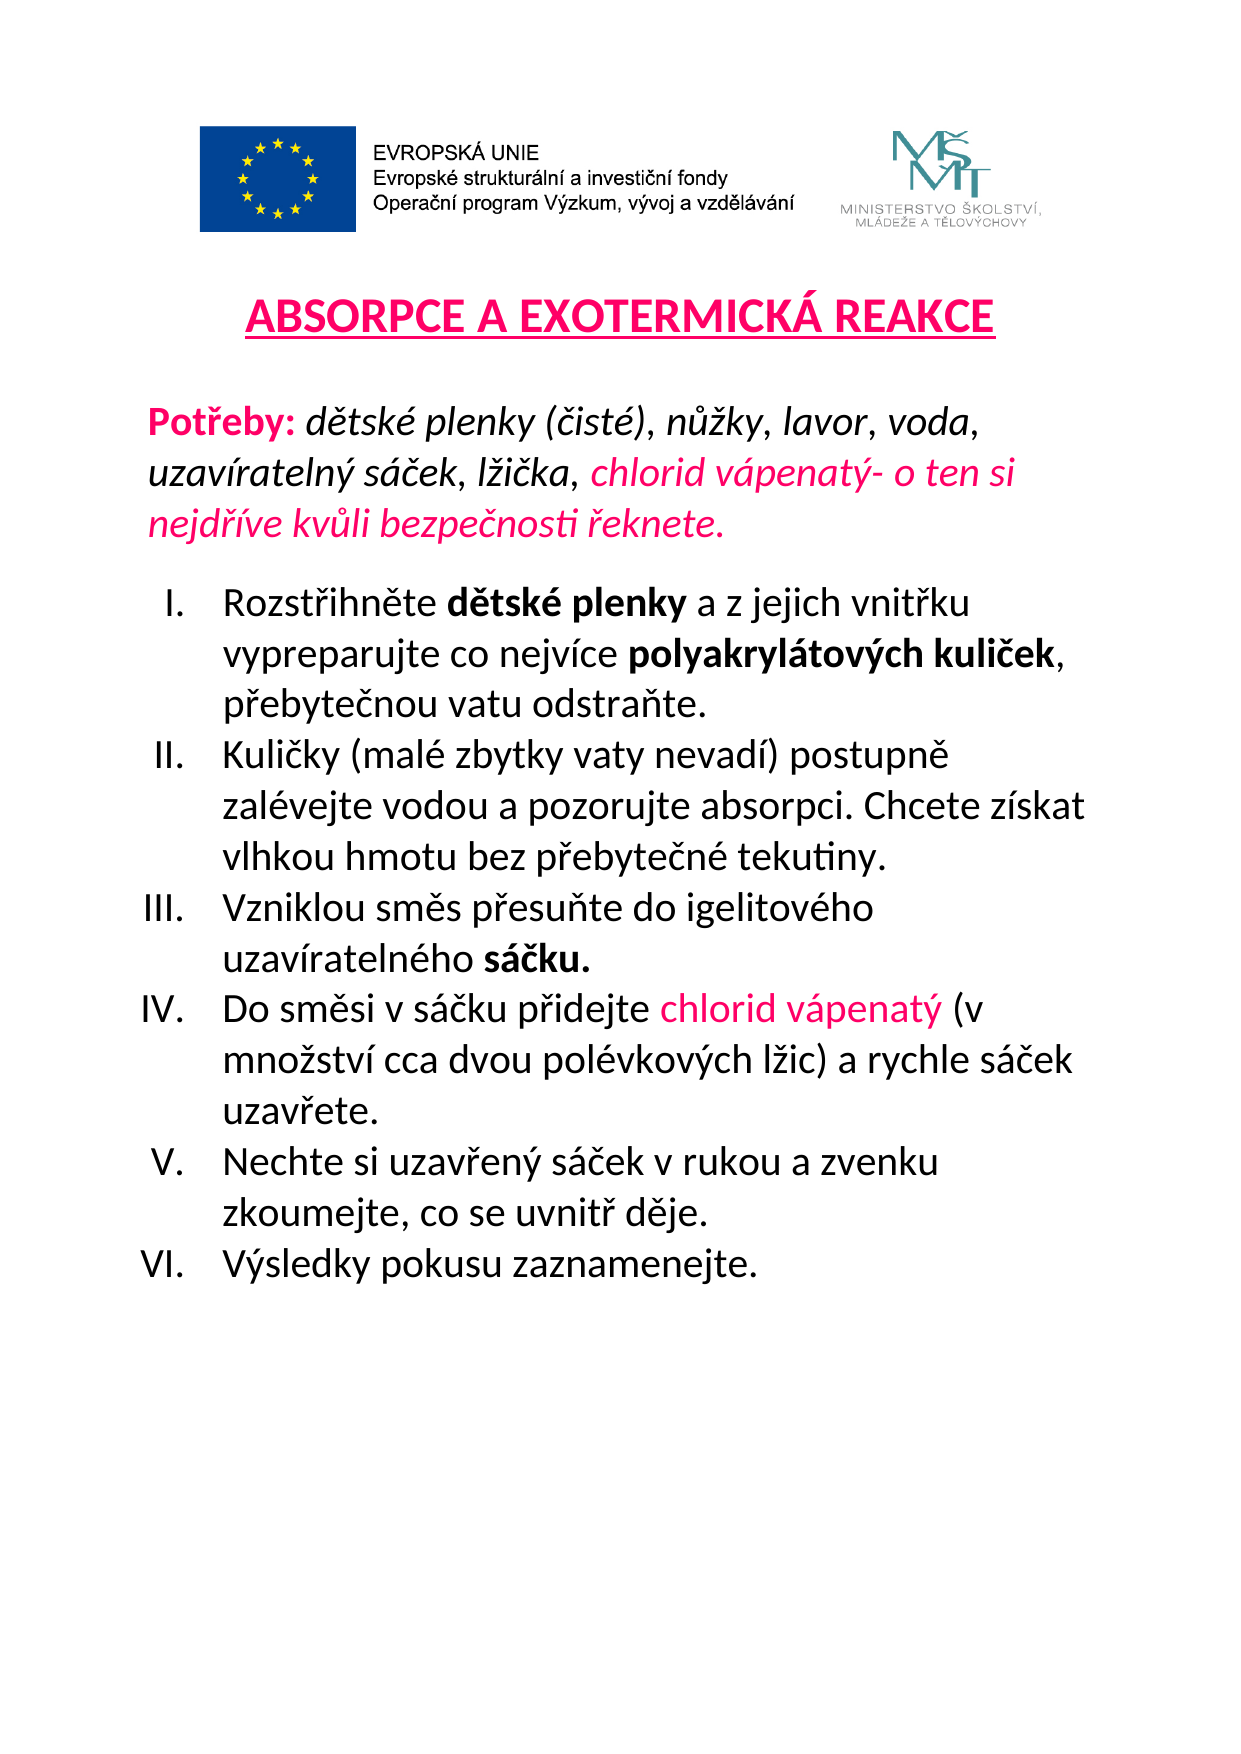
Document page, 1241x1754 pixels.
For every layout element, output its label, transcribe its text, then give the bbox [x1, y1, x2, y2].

text ABSORPCE A EXOTERMICKÁ REAKCE [148, 284, 1093, 344]
list Výsledky pokusu zaznamenejte. [185, 1237, 1093, 1287]
text Potřeby: dětské plenky (čisté), nůžky, lavor, voda, uzavíratelný sáček, lžička, chlorid vápenatý- o ten si nejdříve kvůli bezpečnosti řeknete. [148, 395, 1093, 548]
list Kuličky (malé zbytky vaty nevadí) postupně zalévejte vodou a pozorujte absorpci. Chcete získat vlhkou hmotu bez přebytečné tekutiny. [185, 728, 1093, 881]
list Nechte si uzavřený sáček v rukou a zvenku zkoumejte, co se uvnitř děje. [185, 1135, 1093, 1237]
picture [147, 73, 1093, 284]
list Vzniklou směs přesuňte do igelitového uzavíratelného sáčku. [185, 881, 1093, 982]
list Do směsi v sáčku přidejte chlorid vápenatý (v množství cca dvou polévkových lžic) a rychle sáček uzavřete. [185, 982, 1093, 1135]
list Rozstřihněte dětské plenky a z jejich vnitřku vypreparujte co nejvíce polyakrylátových kuliček, přebytečnou vatu odstraňte. [185, 576, 1093, 728]
